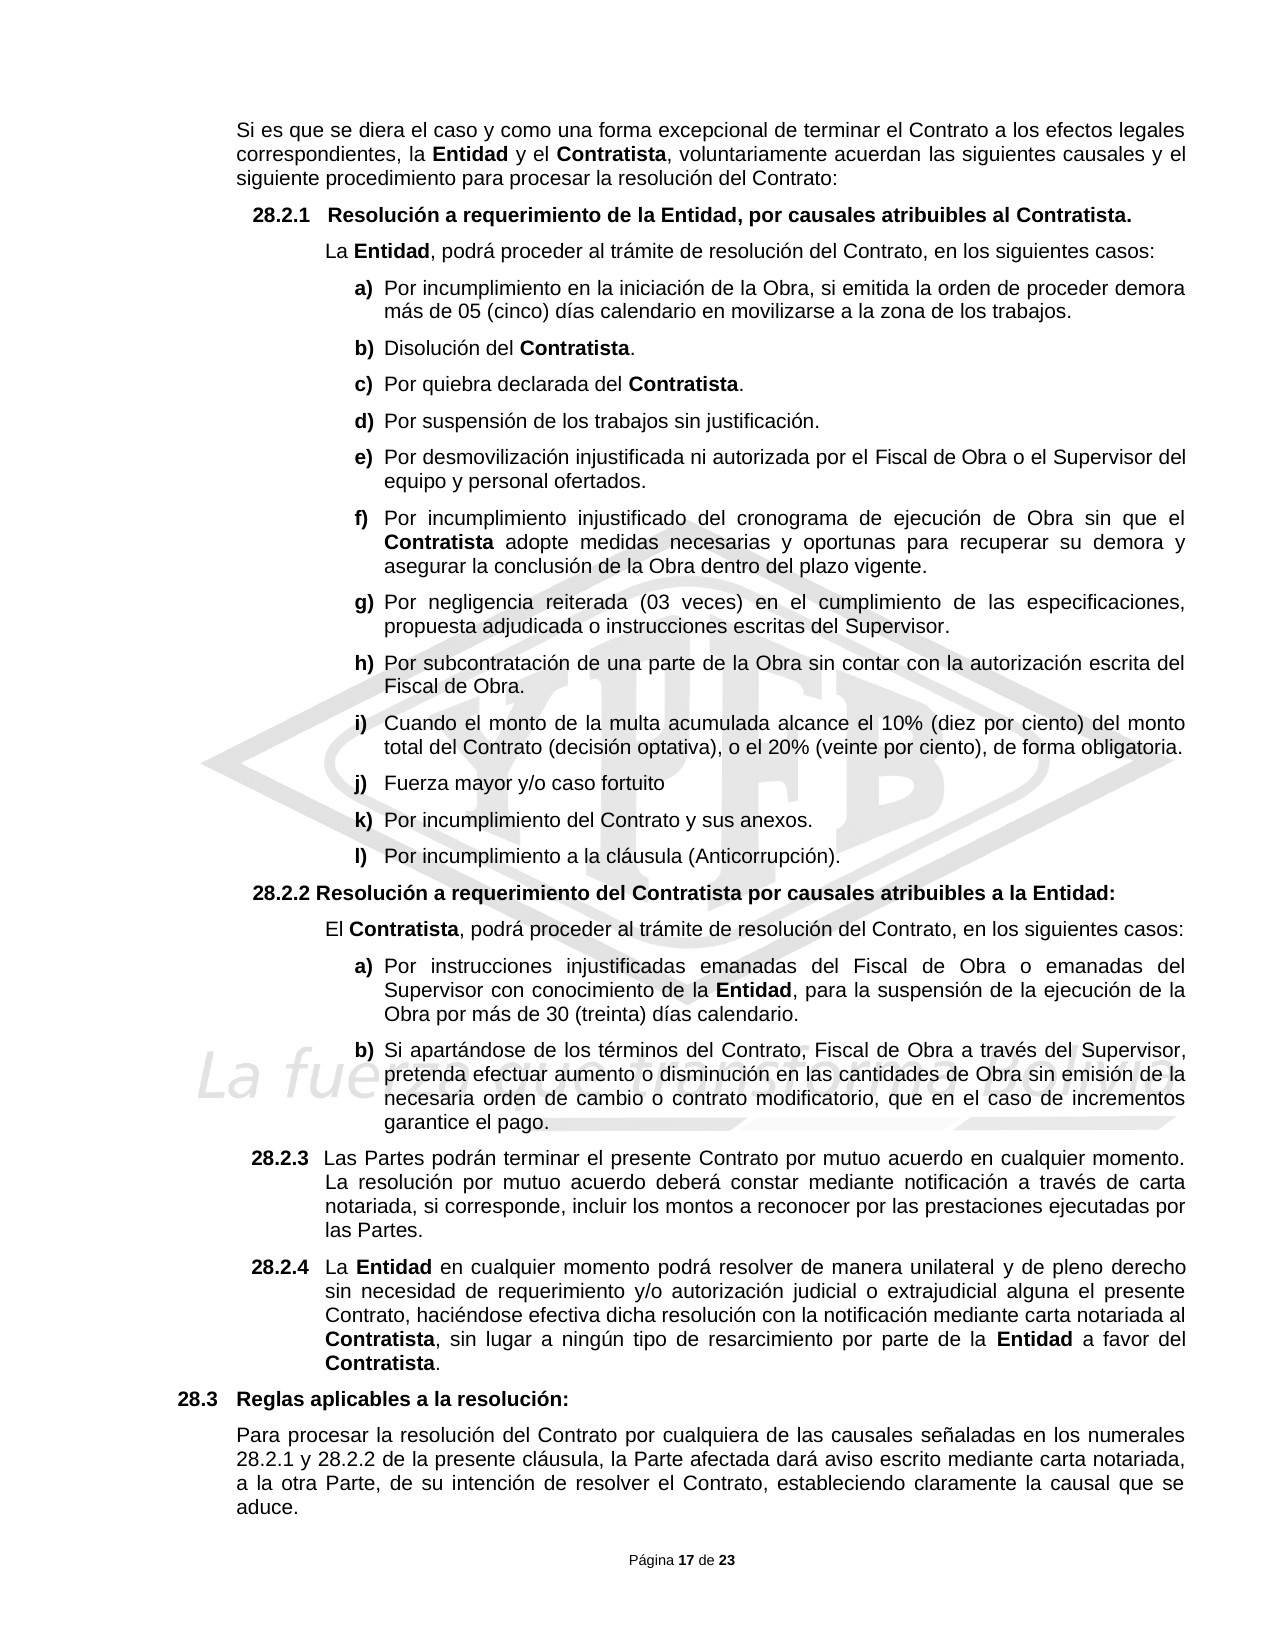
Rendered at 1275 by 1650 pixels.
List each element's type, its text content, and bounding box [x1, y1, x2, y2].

text Si es que se diera el caso y como una forma excepcional de terminar el Contrato a los efectos legales correspondientes, la Entidad y el Contratista, voluntariamente acuerdan las siguientes causales y el siguiente procedimiento para procesar la resolución del Contrato: [236, 118, 1186, 190]
list Si apartándose de los términos del Contrato, Fiscal de Obra a través del Supervisor, pretenda efectuar aumento o disminución en las cantidades de Obra sin emisión de la necesaria orden de cambio o contrato modificatorio, que en el caso de incrementos garantice el pago. [354, 1038, 1186, 1134]
list Disolución del Contratista. [354, 336, 1186, 360]
text El Contratista, podrá proceder al trámite de resolución del Contrato, en los siguientes casos: [325, 917, 1186, 941]
list Reglas aplicables a la resolución: [177, 1387, 1186, 1411]
list Por suspensión de los trabajos sin justificación. [354, 409, 1186, 433]
list 28.2.3 Las Partes podrán terminar el presente Contrato por mutuo acuerdo en cualquier momento. La resolución por mutuo acuerdo deberá constar mediante notificación a través de carta notariada, si corresponde, incluir los montos a reconocer por las prestaciones ejecutadas por las Partes. [251, 1146, 1186, 1242]
text 28.2.1 Resolución a requerimiento de la Entidad, por causales atribuibles al Contratista. [252, 202, 1186, 226]
list Por subcontratación de una parte de la Obra sin contar con la autorización escrita del Fiscal de Obra. [354, 650, 1186, 698]
list Por desmovilización injustificada ni autorizada por el Fiscal de Obra o el Supervisor del equipo y personal ofertados. [354, 445, 1186, 493]
list 28.2.4 La Entidad en cualquier momento podrá resolver de manera unilateral y de pleno derecho sin necesidad de requerimiento y/o autorización judicial o extrajudicial alguna el presente Contrato, haciéndose efectiva dicha resolución con la notificación mediante carta notariada al Contratista, sin lugar a ningún tipo de resarcimiento por parte de la Entidad a favor del Contratista. [251, 1254, 1186, 1374]
list Por instrucciones injustificadas emanadas del Fiscal de Obra o emanadas del Supervisor con conocimiento de la Entidad, para la suspensión de la ejecución de la Obra por más de 30 (treinta) días calendario. [354, 953, 1186, 1025]
text 28.2.2 Resolución a requerimiento del Contratista por causales atribuibles a la Entidad: [252, 881, 1186, 904]
list Por incumplimiento injustificado del cronograma de ejecución de Obra sin que el Contratista adopte medidas necesarias y oportunas para recuperar su demora y asegurar la conclusión de la Obra dentro del plazo vigente. [354, 506, 1186, 577]
list Por negligencia reiterada (03 veces) en el cumplimiento de las especificaciones, propuesta adjudicada o instrucciones escritas del Supervisor. [354, 590, 1186, 638]
list Por incumplimiento del Contrato y sus anexos. [354, 808, 1186, 832]
list Por incumplimiento en la iniciación de la Obra, si emitida la orden de proceder demora más de 05 (cinco) días calendario en movilizarse a la zona de los trabajos. [354, 275, 1186, 323]
text Para procesar la resolución del Contrato por cualquiera de las causales señaladas en los numerales 28.2.1 y 28.2.2 de la presente cláusula, la Parte afectada dará aviso escrito mediante carta notariada, a la otra Parte, de su intención de resolver el Contrato, estableciendo claramente la causal que se aduce. [236, 1423, 1186, 1519]
list Por quiebra declarada del Contratista. [354, 372, 1186, 396]
list Cuando el monto de la multa acumulada alcance el 10% (diez por ciento) del monto total del Contrato (decisión optativa), o el 20% (veinte por ciento), de forma obligatoria. [354, 711, 1186, 759]
text La Entidad, podrá proceder al trámite de resolución del Contrato, en los siguientes casos: [325, 239, 1186, 263]
list Fuerza mayor y/o caso fortuito [354, 771, 1186, 795]
list Por incumplimiento a la cláusula (Anticorrupción). [354, 844, 1186, 868]
